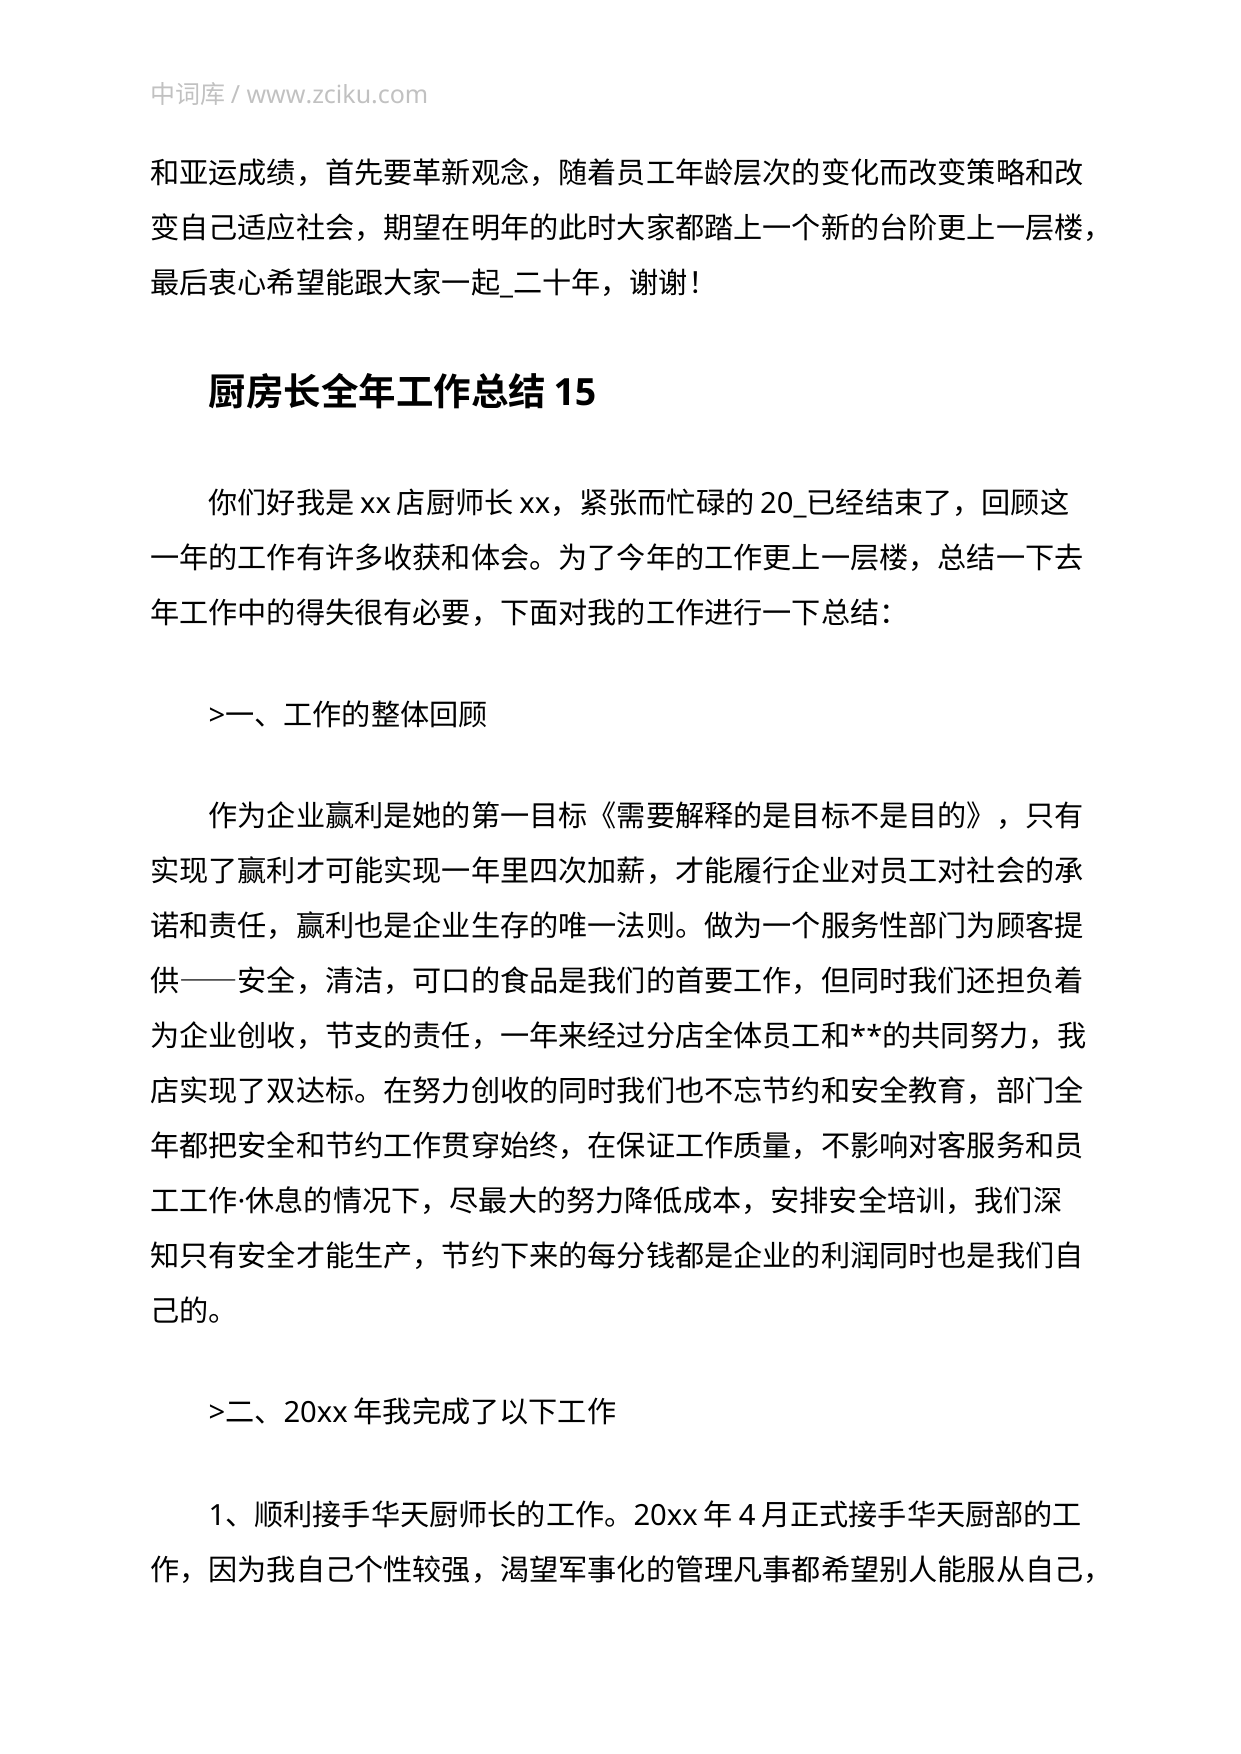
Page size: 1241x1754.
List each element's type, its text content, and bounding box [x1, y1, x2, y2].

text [150, 150, 1090, 302]
text 作为企业赢利是她的第一目标《需要解释的是目标不是目的》，只有实现了赢利才可能实现一年里四次加薪，才能履行企业对员工对社会的承诺和责任，赢利也是企业生存的唯一法则。做为一个服务性部门为顾客提供——安全，清洁，可口的食品是我们的首要工作，但同时我们还担负着为企业创收，节支的责任，一年来经过分店全体员工和**的共同努力，我店实现了双达标。在努力创收的同时我们也不忘节约和安全教育，部门全年都把安全和节约工作贯穿始终，在保证工作质量，不影响对客服务和员工工作·休息的情况下，尽最大的努力降低成本，安排安全培训，我们深知只有安全才能生产，节约下来的每分钱都是企业的利润同时也是我们自己的。 [150, 793, 1090, 1329]
text 厨房长全年工作总结15 [150, 362, 1090, 416]
text >一、工作的整体回顾 [150, 691, 1090, 733]
text >二、20xx年我完成了以下工作 [150, 1389, 1090, 1431]
text 你们好我是xx店厨师长xx，紧张而忙碌的20_已经结束了，回顾这一年的工作有许多收获和体会。为了今年的工作更上一层楼，总结一下去年工作中的得失很有必要，下面对我的工作进行一下总结： [150, 479, 1090, 632]
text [150, 1491, 1090, 1588]
